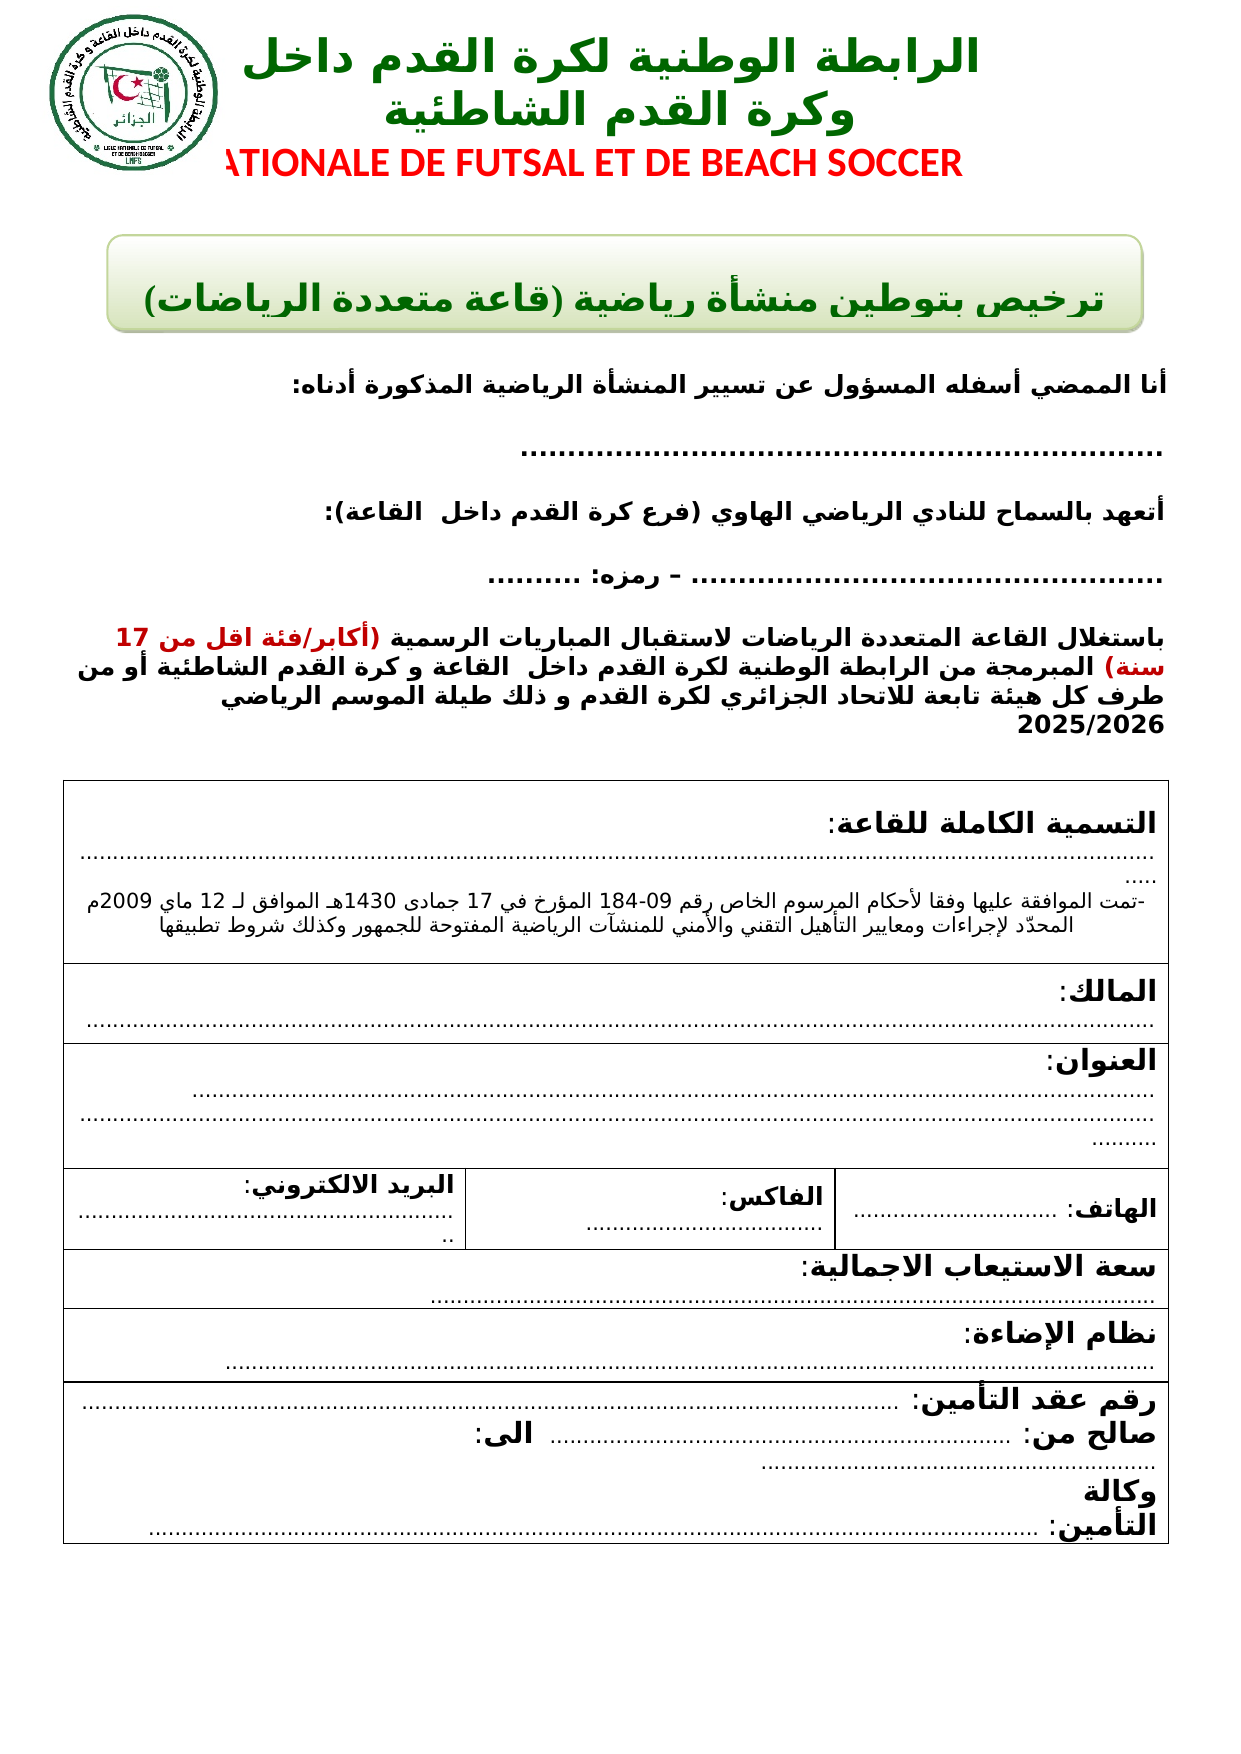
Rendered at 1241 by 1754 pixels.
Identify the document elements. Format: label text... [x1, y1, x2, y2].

table_cell الهاتف: ............................... [836, 1169, 1168, 1249]
text .................................................................... [75, 433, 1165, 463]
text الرابطة الوطنية لكرة القدم داخل القاعة وكرة القدم الشاطئية [227, 29, 1165, 136]
text أنا الممضي أسفله المسؤول عن تسيير المنشأة الرياضية المذكورة أدناه: [75, 370, 1168, 399]
text LIGUE NATIONALE DE FUTSAL ET DE BEACH SOCCER [75, 136, 1165, 187]
text .................................................. – رمزه: .......... [75, 560, 1165, 589]
table_cell المالك: .................................................................................................................................................................. [64, 964, 1168, 1043]
table_cell العنوان: .................................................................................................................................................. ............................................................................................................................................................................. [64, 1044, 1168, 1167]
table_cell نظام الإضاءة: ............................................................................................................................................. [64, 1309, 1168, 1381]
table_cell البريد الالكتروني: ........................................................... [64, 1169, 465, 1249]
text باستغلال القاعة المتعددة الرياضات لاستقبال المباريات الرسمية (أكابر/فئة اقل من 17 سنة) المبرمجة من الرابطة الوطنية لكرة القدم داخل القاعة و كرة القدم الشاطئية أو من طرف كل هيئة تابعة للاتحاد الجزائري لكرة القدم و ذلك طيلة الموسم الرياضي 2025/2026 [75, 623, 1165, 740]
text أتعهد بالسماح للنادي الرياضي الهاوي (فرع كرة القدم داخل القاعة): [75, 497, 1165, 526]
table_cell الفاكس: .................................... [466, 1169, 834, 1249]
table_cell رقم عقد التأمين: ............................................................................................................................ صالح من: ...................................................................... الى: ............................................................ وكالة التأمين: ....................................................................................................................................... [64, 1383, 1168, 1542]
picture [40, 6, 227, 179]
table_cell سعة الاستيعاب الاجمالية: .............................................................................................................. [64, 1250, 1168, 1308]
table_header التسمية الكاملة للقاعة: ........................................................................................................................................................................ -تمت الموافقة عليها وفقا لأحكام المرسوم الخاص رقم 09-184 المؤرخ في 17 جمادى 1430هـ الموافق لـ 12 ماي 2009م المحدّد لإجراءات ومعايير التأهيل التقني والأمني للمنشآت الرياضية المفتوحة للجمهور وكذلك شروط تطبيقها [64, 781, 1168, 963]
